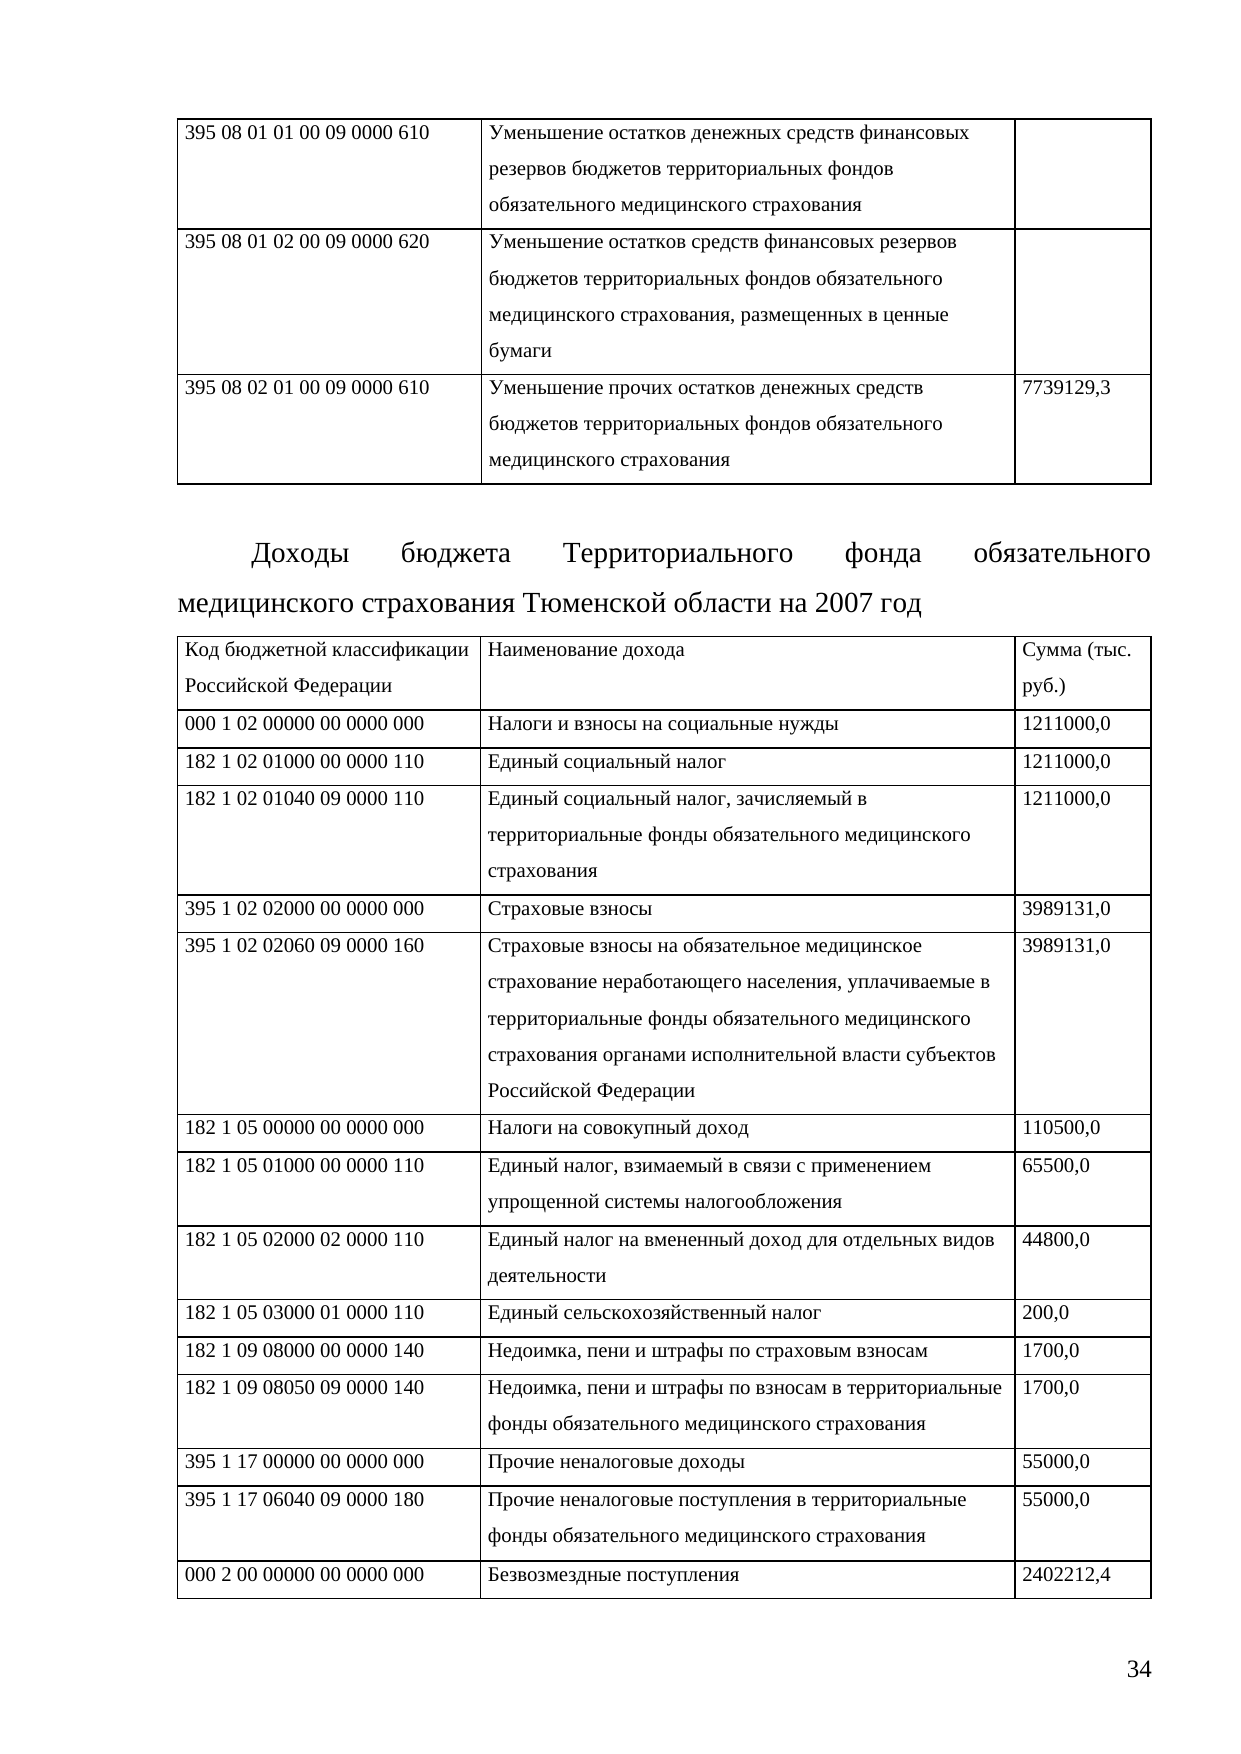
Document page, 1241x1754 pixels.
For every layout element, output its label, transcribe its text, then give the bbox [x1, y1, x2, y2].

table_cell Страховые взносы [481, 896, 1014, 932]
table_cell Единый налог на вмененный доход для отдельных видов деятельности [481, 1227, 1014, 1298]
table_cell 395 1 17 00000 00 0000 000 [178, 1449, 480, 1485]
table_cell 1211000,0 [1016, 711, 1150, 747]
table_cell 65500,0 [1016, 1153, 1150, 1225]
table_cell 182 1 05 01000 00 0000 110 [178, 1153, 480, 1225]
table_cell 3989131,0 [1016, 933, 1150, 1114]
table_cell 55000,0 [1016, 1449, 1150, 1485]
table_cell 182 1 05 00000 00 0000 000 [178, 1115, 480, 1151]
title Доходы бюджета Территориального фонда обязательного медицинского страхования Тюменской области на 2007 год [177, 535, 1152, 619]
table_cell Единый социальный налог [481, 749, 1014, 784]
table_cell 1700,0 [1016, 1375, 1150, 1447]
table_cell 110500,0 [1016, 1115, 1150, 1151]
table_cell [1016, 230, 1150, 373]
table_cell 182 1 05 03000 01 0000 110 [178, 1300, 480, 1336]
table_cell 395 08 01 01 00 09 0000 610 [178, 120, 481, 228]
table_cell 3989131,0 [1016, 896, 1150, 932]
table_cell 000 2 00 00000 00 0000 000 [178, 1562, 480, 1598]
table_cell 2402212,4 [1016, 1562, 1150, 1598]
table_cell 1211000,0 [1016, 749, 1150, 784]
table_cell 000 1 02 00000 00 0000 000 [178, 711, 480, 747]
table_cell Уменьшение прочих остатков денежных средств бюджетов территориальных фондов обязательного медицинского страхования [482, 375, 1014, 483]
table_cell Единый сельскохозяйственный налог [481, 1300, 1014, 1336]
table_header Сумма (тыс. руб.) [1016, 637, 1150, 709]
table_cell Прочие неналоговые доходы [481, 1449, 1014, 1485]
table_cell 182 1 02 01040 09 0000 110 [178, 786, 480, 894]
table_header Наименование дохода [481, 637, 1014, 709]
table_cell 200,0 [1016, 1300, 1150, 1336]
table_cell 395 1 02 02000 00 0000 000 [178, 896, 480, 932]
table_cell 182 1 09 08000 00 0000 140 [178, 1338, 480, 1374]
table_cell 395 1 02 02060 09 0000 160 [178, 933, 480, 1114]
table_cell 182 1 09 08050 09 0000 140 [178, 1375, 480, 1447]
table_cell 1211000,0 [1016, 786, 1150, 894]
table_cell Прочие неналоговые поступления в территориальные фонды обязательного медицинского страхования [481, 1487, 1014, 1560]
table_cell 44800,0 [1016, 1227, 1150, 1298]
table_header Код бюджетной классификации Российской Федерации [178, 637, 480, 709]
table_cell 7739129,3 [1016, 375, 1150, 483]
table_cell [1016, 120, 1150, 228]
table_cell Уменьшение остатков средств финансовых резервов бюджетов территориальных фондов обязательного медицинского страхования, размещенных в ценные бумаги [482, 230, 1014, 373]
table_cell Недоимка, пени и штрафы по страховым взносам [481, 1338, 1014, 1374]
table_cell 182 1 02 01000 00 0000 110 [178, 749, 480, 784]
table_cell 182 1 05 02000 02 0000 110 [178, 1227, 480, 1298]
table_cell Налоги и взносы на социальные нужды [481, 711, 1014, 747]
table_cell Безвозмездные поступления [481, 1562, 1014, 1598]
table_cell Недоимка, пени и штрафы по взносам в территориальные фонды обязательного медицинского страхования [481, 1375, 1014, 1447]
table_cell Налоги на совокупный доход [481, 1115, 1014, 1151]
table_cell 395 1 17 06040 09 0000 180 [178, 1487, 480, 1560]
table_cell 55000,0 [1016, 1487, 1150, 1560]
table_cell 395 08 01 02 00 09 0000 620 [178, 230, 481, 373]
table_cell Страховые взносы на обязательное медицинское страхование неработающего населения, уплачиваемые в территориальные фонды обязательного медицинского страхования органами исполнительной власти субъектов Российской Федерации [481, 933, 1014, 1114]
table_cell 1700,0 [1016, 1338, 1150, 1374]
table_cell Уменьшение остатков денежных средств финансовых резервов бюджетов территориальных фондов обязательного медицинского страхования [482, 120, 1014, 228]
table_cell Единый налог, взимаемый в связи с применением упрощенной системы налогообложения [481, 1153, 1014, 1225]
table_cell Единый социальный налог, зачисляемый в территориальные фонды обязательного медицинского страхования [481, 786, 1014, 894]
table_cell 395 08 02 01 00 09 0000 610 [178, 375, 481, 483]
